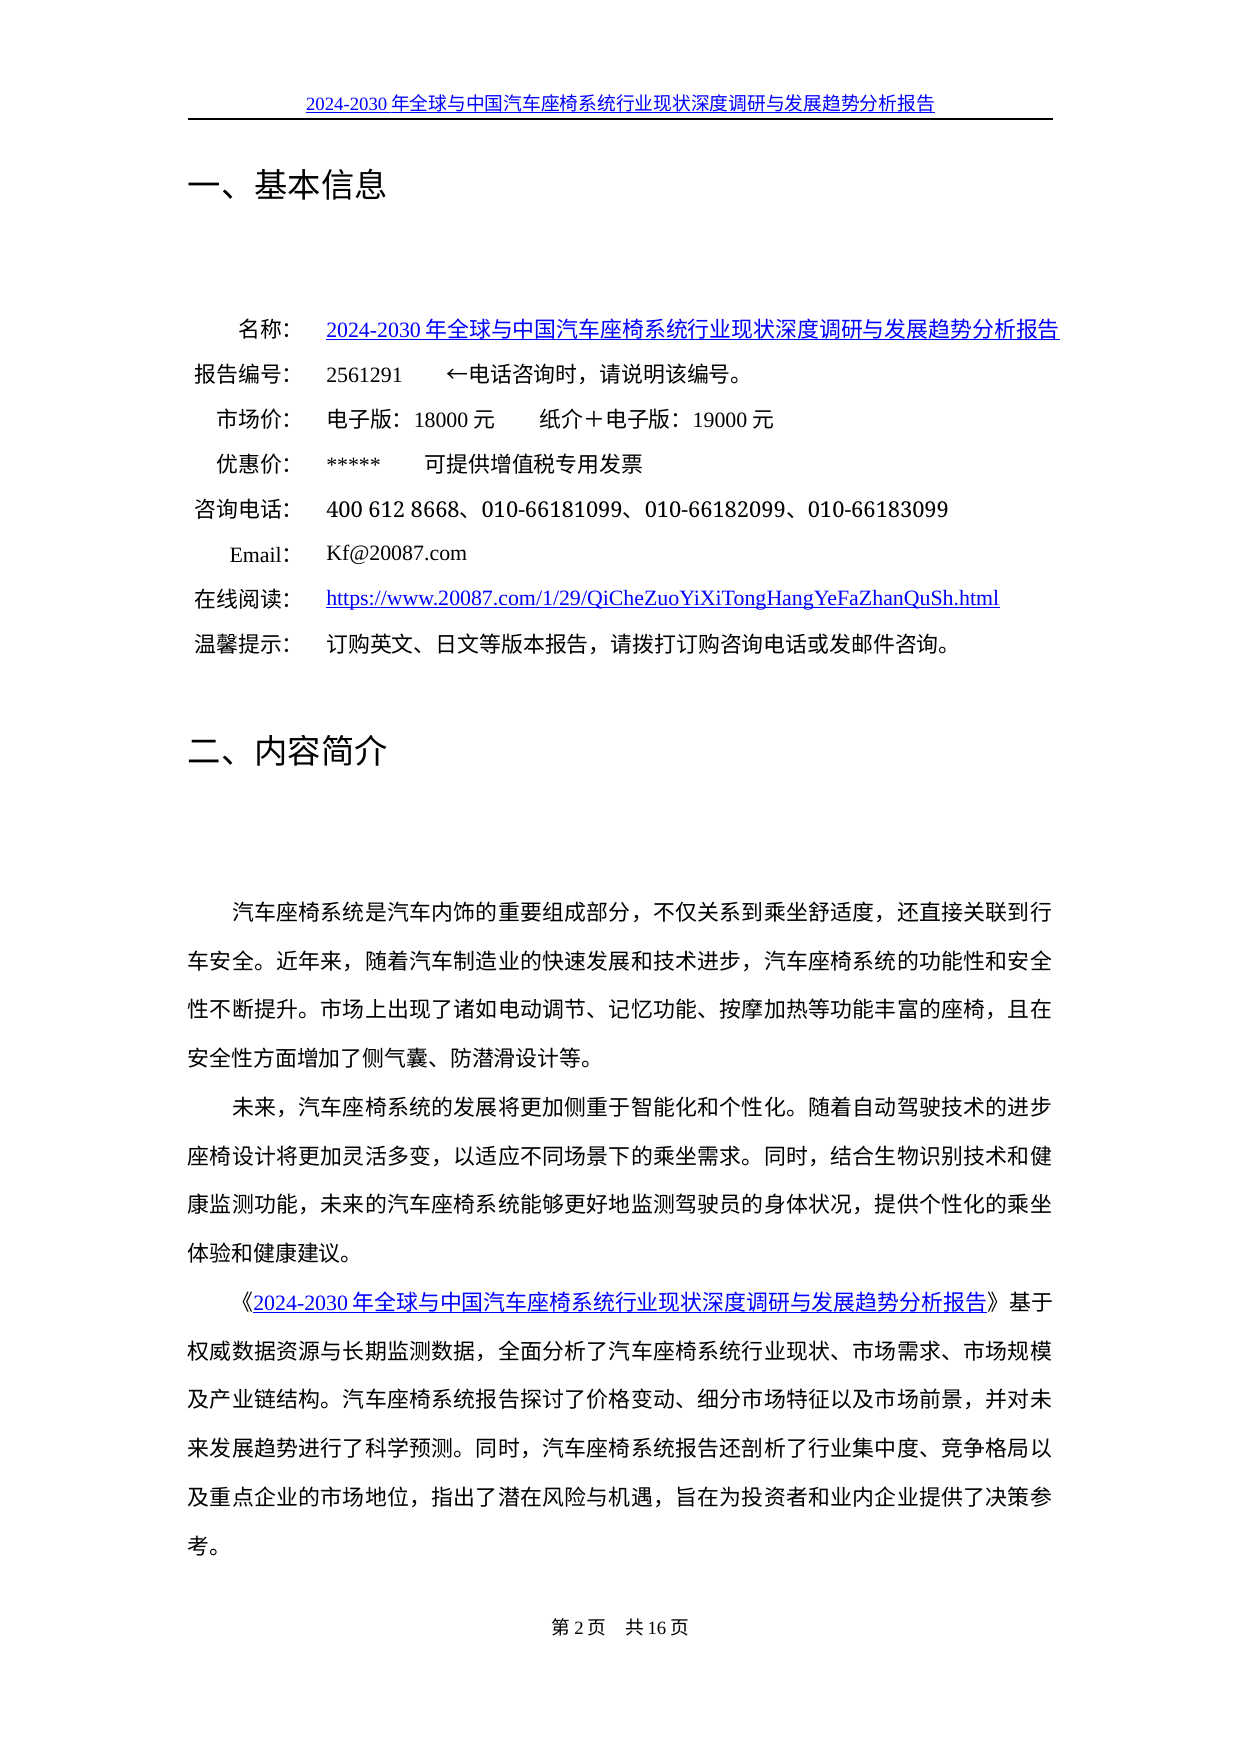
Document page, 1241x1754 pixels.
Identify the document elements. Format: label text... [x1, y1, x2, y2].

table_cell 在线阅读： [167, 582, 315, 627]
table_cell 电子版：18000 元 纸介＋电子版：19000 元 [315, 402, 1073, 447]
table_cell 咨询电话： [167, 492, 315, 537]
title 二、内容简介 [187, 717, 1053, 782]
table_cell [315, 582, 1073, 627]
table_cell 温馨提示： [167, 627, 315, 672]
table_cell 市场价： [167, 402, 315, 447]
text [187, 894, 1053, 1561]
table_cell Email： [167, 537, 315, 582]
table_cell 订购英文、日文等版本报告，请拨打订购咨询电话或发邮件咨询。 [315, 627, 1073, 672]
table_cell Kf@20087.com [315, 537, 1073, 582]
table_header 名称： [167, 312, 315, 357]
table_cell 优惠价： [167, 447, 315, 492]
table_cell ***** 可提供增值税专用发票 [315, 447, 1073, 492]
table_cell 400 612 8668、010-66181099、010-66182099、010-66183099 [315, 492, 1073, 537]
title 一、基本信息 [187, 150, 1053, 215]
table_header 2024-2030年全球与中国汽车座椅系统行业现状深度调研与发展趋势分析报告 [315, 312, 1073, 357]
table_cell 2561291 ←电话咨询时，请说明该编号。 [315, 357, 1073, 402]
table_cell 报告编号： [167, 357, 315, 402]
